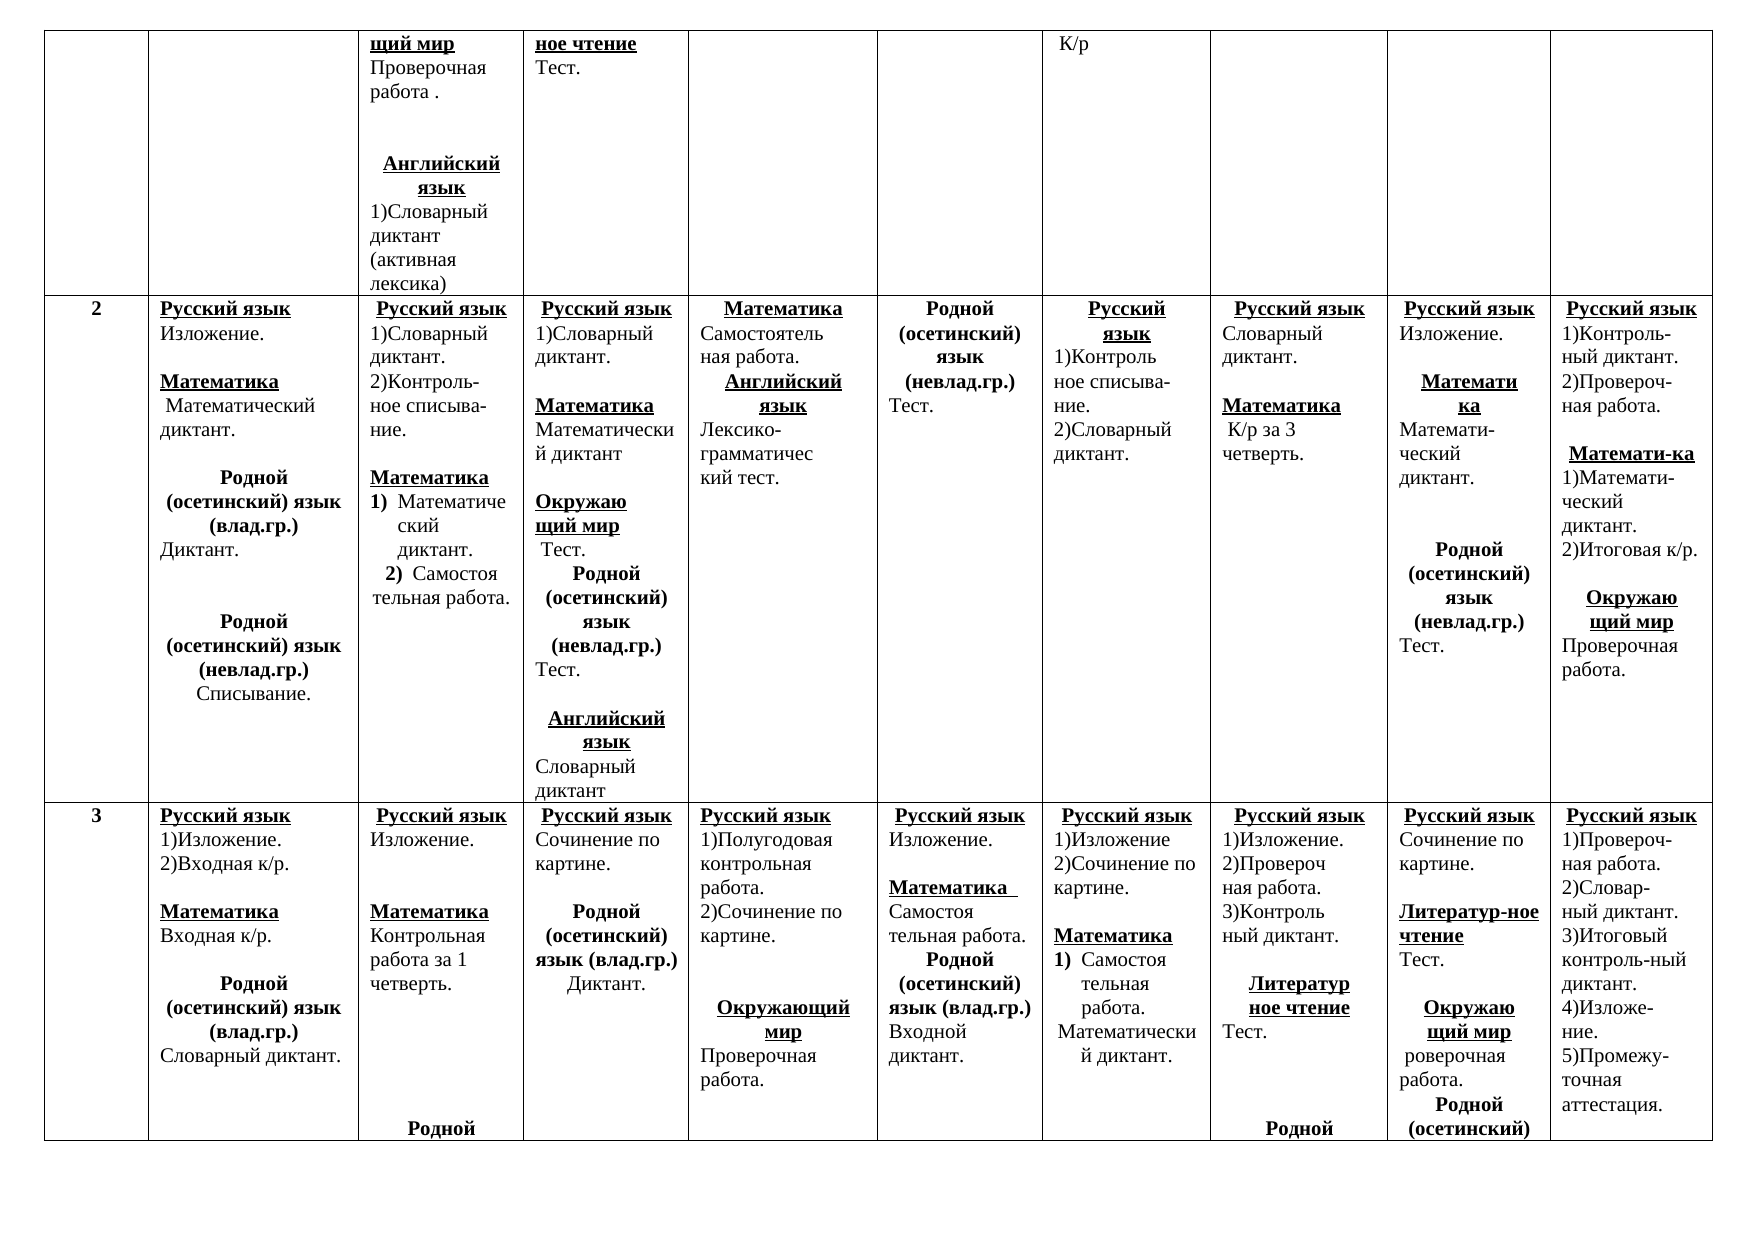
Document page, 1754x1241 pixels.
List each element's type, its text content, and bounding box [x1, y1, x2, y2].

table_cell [1551, 803, 1712, 1139]
table_cell 3 [45, 803, 148, 1139]
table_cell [1388, 803, 1550, 1139]
table_cell [149, 31, 358, 295]
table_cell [878, 803, 1042, 1139]
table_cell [524, 803, 688, 1139]
table_cell 2 [45, 296, 148, 802]
table_cell Родной (осетинский) язык (невлад.гр.) Тест. [878, 296, 1042, 802]
table_cell Русский язык 1)Контроль ное списыва-ние. 2)Словарный диктант. [1043, 296, 1210, 802]
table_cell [1211, 31, 1387, 295]
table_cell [1043, 803, 1210, 1139]
table_cell Русский язык 1)Контроль- ный диктант. 2)Провероч- ная работа. Математи-ка 1)Математи-ческий диктант. 2)Итоговая к/р. Окружаю щий мир Проверочная работа. [1551, 296, 1712, 802]
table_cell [1043, 31, 1210, 295]
table_cell Русский язык 1)Словарный диктант. Математика Математический диктант Окружаю щий мир Тест. Родной (осетинский) язык (невлад.гр.) Тест. Английский язык Словарный диктант [524, 296, 688, 802]
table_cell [1211, 803, 1387, 1139]
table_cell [689, 803, 877, 1139]
table_cell Математика Самостоятель ная работа. Английский язык Лексико-грамматичес кий тест. [689, 296, 877, 802]
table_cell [359, 31, 523, 295]
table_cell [359, 803, 523, 1139]
table_cell Русский язык Изложение. Математи ка Математи- ческий диктант. Родной (осетинский) язык (невлад.гр.) Тест. [1388, 296, 1550, 802]
table_cell Русский язык Словарный диктант. Математика К/р за 3 четверть. [1211, 296, 1387, 802]
table_cell Русский язык Изложение. Математика Математический диктант. Родной (осетинский) язык (влад.гр.) Диктант. Родной (осетинский) язык (невлад.гр.) Списывание. [149, 296, 358, 802]
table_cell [1388, 31, 1550, 295]
table_cell [878, 31, 1042, 295]
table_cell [149, 803, 358, 1139]
table_cell Русский язык 1)Словарный диктант. 2)Контроль- ное списыва-ние. Математика Математический диктант. Самостоя тельная работа. [359, 296, 523, 802]
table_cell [689, 31, 877, 295]
table_cell [1551, 31, 1712, 295]
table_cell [524, 31, 688, 295]
table_cell 1 [45, 31, 148, 295]
